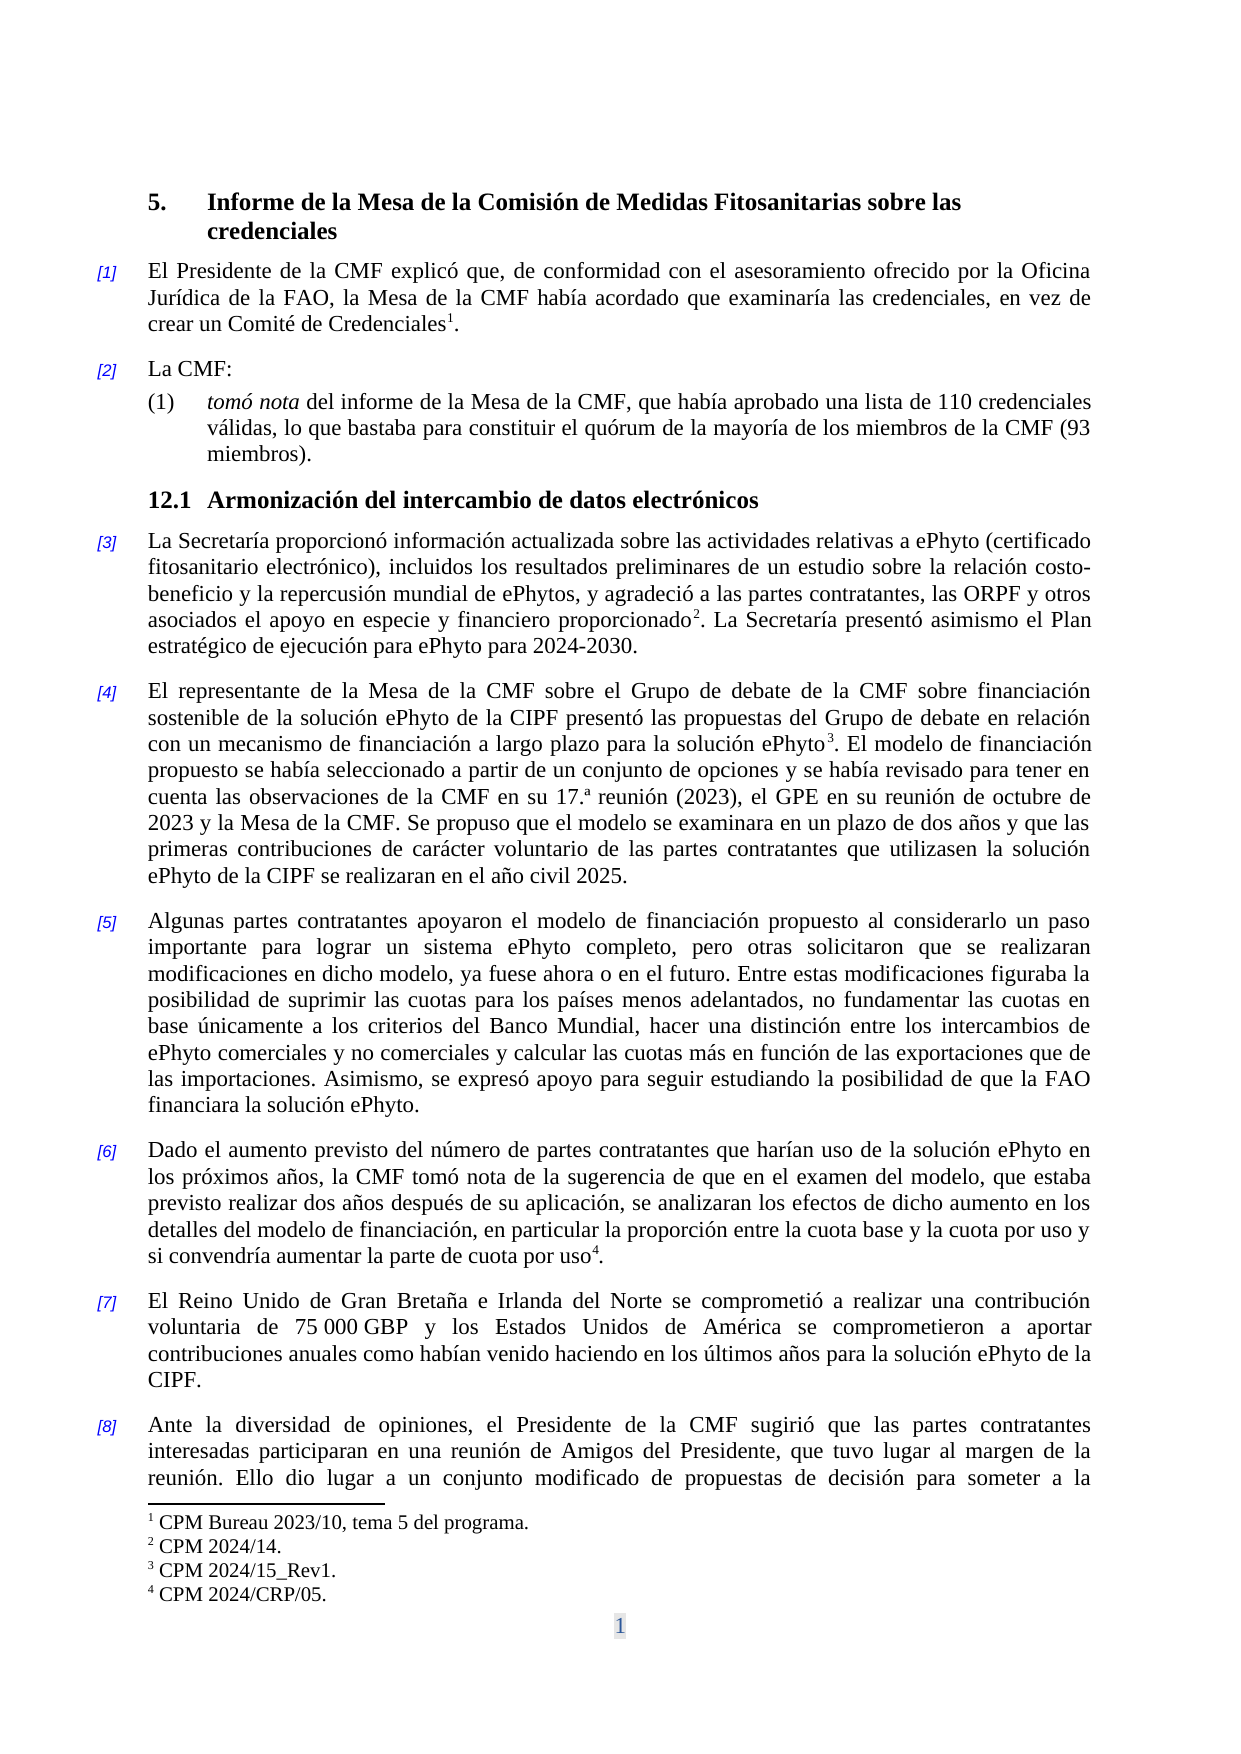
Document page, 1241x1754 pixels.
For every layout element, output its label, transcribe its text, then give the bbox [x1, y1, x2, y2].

text El Presidente de la CMF explicó que, de conformidad con el asesoramiento ofrecido por la Oficina Jurídica de la FAO, la Mesa de la CMF había acordado que examinaría las credenciales, en vez de crear un Comité de Credenciales. [97, 257, 1092, 336]
list tomó nota del informe de la Mesa de la CMF, que había aprobado una lista de 110 credenciales válidas, lo que bastaba para constituir el quórum de la mayoría de los miembros de la CMF (93 miembros). [148, 388, 1092, 467]
text Algunas partes contratantes apoyaron el modelo de financiación propuesto al considerarlo un paso importante para lograr un sistema ePhyto completo, pero otras solicitaron que se realizaran modificaciones en dicho modelo, ya fuese ahora o en el futuro. Entre estas modificaciones figuraba la posibilidad de suprimir las cuotas para los países menos adelantados, no fundamentar las cuotas en base únicamente a los criterios del Banco Mundial, hacer una distinción entre los intercambios de ePhyto comerciales y no comerciales y calcular las cuotas más en función de las exportaciones que de las importaciones. Asimismo, se expresó apoyo para seguir estudiando la posibilidad de que la FAO financiara la solución ePhyto. [97, 907, 1092, 1118]
text El Reino Unido de Gran Bretaña e Irlanda del Norte se comprometió a realizar una contribución voluntaria de 75 000 GBP y los Estados Unidos de América se comprometieron a aportar contribuciones anuales como habían venido haciendo en los últimos años para la solución ePhyto de la CIPF. [97, 1287, 1092, 1392]
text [97, 1411, 1092, 1490]
text Dado el aumento previsto del número de partes contratantes que harían uso de la solución ePhyto en los próximos años, la CMF tomó nota de la sugerencia de que en el examen del modelo, que estaba previsto realizar dos años después de su aplicación, se analizaran los efectos de dicho aumento en los detalles del modelo de financiación, en particular la proporción entre la cuota base y la cuota por uso y si convendría aumentar la parte de cuota por uso. [97, 1137, 1092, 1268]
text La CMF: [97, 355, 1092, 382]
text La Secretaría proporcionó información actualizada sobre las actividades relativas a ePhyto (certificado fitosanitario electrónico), incluidos los resultados preliminares de un estudio sobre la relación costo-beneficio y la repercusión mundial de ePhytos, y agradeció a las partes contratantes, las ORPF y otros asociados el apoyo en especie y financiero proporcionado. La Secretaría presentó asimismo el Plan estratégico de ejecución para ePhyto para 2024-2030. [97, 527, 1092, 659]
subtitle 5. Informe de la Mesa de la Comisión de Medidas Fitosanitarias sobre las credenciales [148, 187, 1092, 245]
subtitle 12.1 Armonización del intercambio de datos electrónicos [148, 486, 1092, 514]
text El representante de la Mesa de la CMF sobre el Grupo de debate de la CMF sobre financiación sostenible de la solución ePhyto de la CIPF presentó las propuestas del Grupo de debate en relación con un mecanismo de financiación a largo plazo para la solución ePhyto. El modelo de financiación propuesto se había seleccionado a partir de un conjunto de opciones y se había revisado para tener en cuenta las observaciones de la CMF en su 17.ª reunión (2023), el GPE en su reunión de octubre de 2023 y la Mesa de la CMF. Se propuso que el modelo se examinara en un plazo de dos años y que las primeras contribuciones de carácter voluntario de las partes contratantes que utilizasen la solución ePhyto de la CIPF se realizaran en el año civil 2025. [97, 677, 1092, 888]
